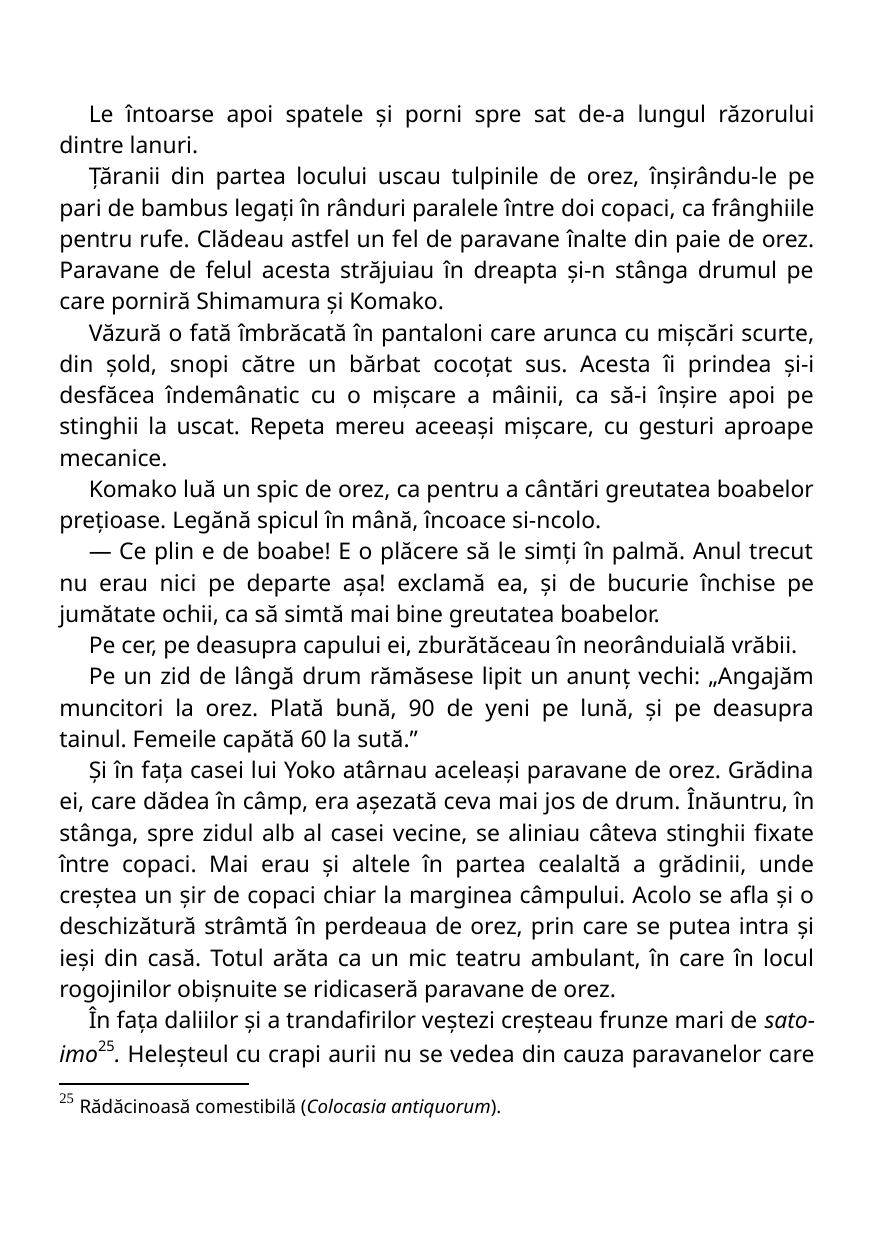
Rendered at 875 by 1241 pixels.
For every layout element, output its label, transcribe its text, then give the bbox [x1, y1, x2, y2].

text Ţăranii din partea locului uscau tulpinile de orez, înşirându-le pe pari de bambus legaţi în rânduri paralele între doi copaci, ca frânghiile pentru rufe. Clădeau astfel un fel de paravane înalte din paie de orez. Paravane de felul acesta străjuiau în dreapta şi-n stânga drumul pe care porniră Shimamura şi Komako. [59, 160, 815, 316]
text Pe un zid de lângă drum rămăsese lipit un anunţ vechi: „Angajăm muncitori la orez. Plată bună, 90 de yeni pe lună, şi pe deasupra tainul. Femeile capătă 60 la sută.” [59, 660, 815, 754]
text — Ce plin e de boabe! E o plăcere să le simţi în palmă. Anul trecut nu erau nici pe departe aşa! exclamă ea, şi de bucurie închise pe jumătate ochii, ca să simtă mai bine greutatea boabelor. [59, 535, 815, 629]
text Pe cer, pe deasupra capului ei, zburătăceau în neorânduială vrăbii. [59, 629, 815, 660]
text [59, 1004, 815, 1069]
text Komako luă un spic de orez, ca pentru a cântări greutatea boabelor preţioase. Legănă spicul în mână, încoace si-ncolo. [59, 473, 815, 535]
text Şi în faţa casei lui Yoko atârnau aceleaşi paravane de orez. Grădina ei, care dădea în câmp, era aşezată ceva mai jos de drum. Înăuntru, în stânga, spre zidul alb al casei vecine, se aliniau câteva stinghii fixate între copaci. Mai erau şi altele în partea cealaltă a grădinii, unde creştea un şir de copaci chiar la marginea câmpului. Acolo se afla şi o deschizătură strâmtă în perdeaua de orez, prin care se putea intra şi ieşi din casă. Totul arăta ca un mic teatru ambulant, în care în locul rogojinilor obişnuite se ridicaseră paravane de orez. [59, 754, 815, 1004]
text Le întoarse apoi spatele şi porni spre sat de-a lungul răzorului dintre lanuri. [59, 98, 815, 160]
text Văzură o fată îmbrăcată în pantaloni care arunca cu mişcări scurte, din şold, snopi către un bărbat cocoţat sus. Acesta îi prindea şi-i desfăcea îndemânatic cu o mişcare a mâinii, ca să-i înşire apoi pe stinghii la uscat. Repeta mereu aceeaşi mişcare, cu gesturi aproape mecanice. [59, 316, 815, 473]
